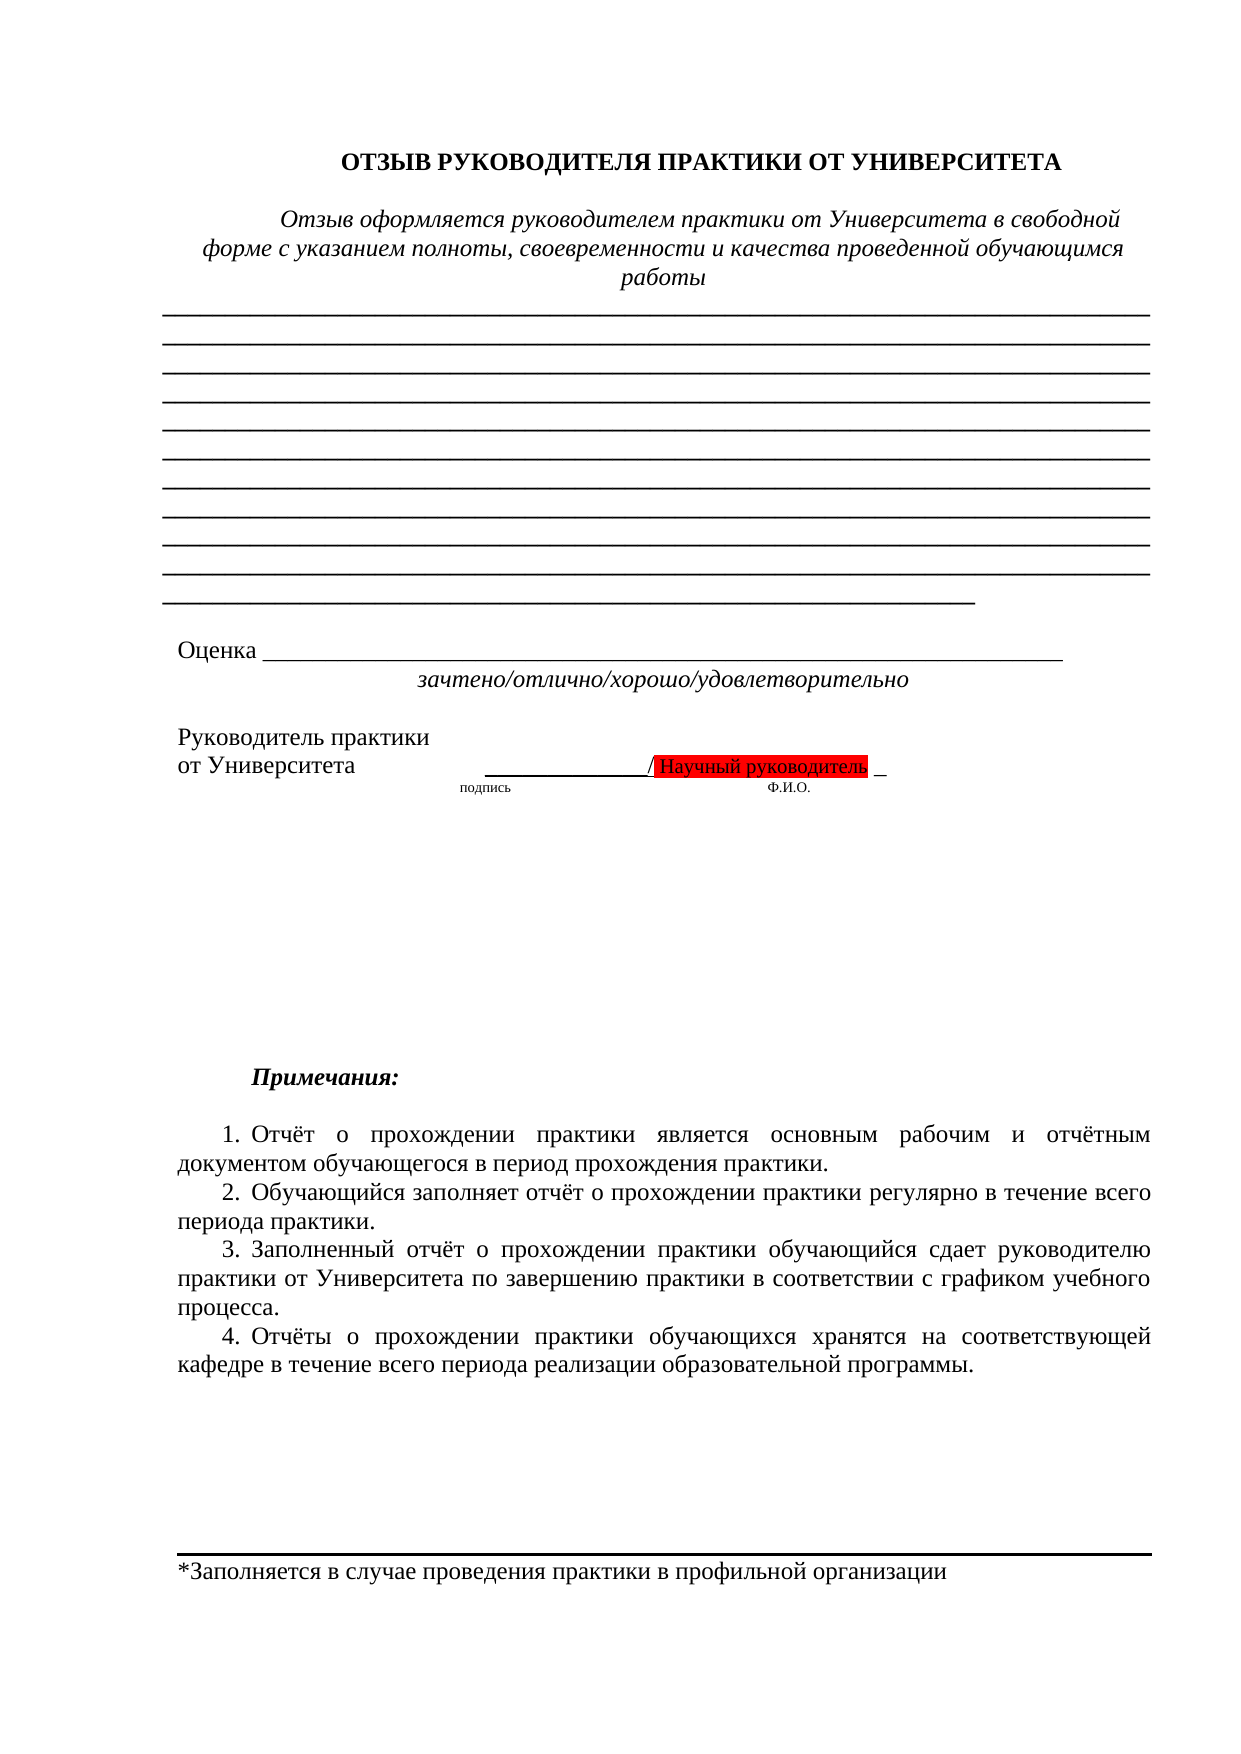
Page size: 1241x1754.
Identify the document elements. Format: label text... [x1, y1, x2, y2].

text Отзыв оформляется руководителем практики от Университета в свободной форме с указанием полноты, своевременности и качества проведенной обучающимся работы [177, 204, 1152, 291]
text от Университета _____________/ Научный руководитель _ [177, 751, 1152, 779]
text подпись Ф.И.О. [177, 779, 1152, 808]
text _______________________________________________________________________________________________________________________________________________________________________________________________________________________________________________________________________________________________________________________________________________________________________________________________________________________________________________________________________________________________________________________________________________________________________________________________________________________________________________________________________________________________________________________________________________________________________________________________________________________________________________________________________________________ [162, 291, 1152, 607]
list Заполненный отчёт о прохождении практики обучающийся сдает руководителю практики от Университета по завершению практики в соответствии с графиком учебного процесса. [177, 1234, 1152, 1321]
list Отчёты о прохождении практики обучающихся хранятся на соответствующей кафедре в течение всего периода реализации образовательной программы. [177, 1321, 1152, 1378]
list Обучающийся заполняет отчёт о прохождении практики регулярно в течение всего периода практики. [177, 1177, 1152, 1234]
text ОТЗЫВ РУКОВОДИТЕЛЯ ПРАКТИКИ от УНИВЕРСИТЕТА [251, 147, 1152, 176]
list Отчёт о прохождении практики является основным рабочим и отчётным документом обучающегося в период прохождения практики. [177, 1119, 1152, 1177]
text зачтено/отлично/хорошо/удовлетворительно [177, 664, 1152, 693]
text Руководитель практики [177, 722, 1152, 751]
text *Заполняется в случае проведения практики в профильной организации [177, 1556, 1152, 1585]
text Примечания: [177, 1062, 1152, 1091]
text Оценка ________________________________________________________________ [177, 636, 1152, 664]
